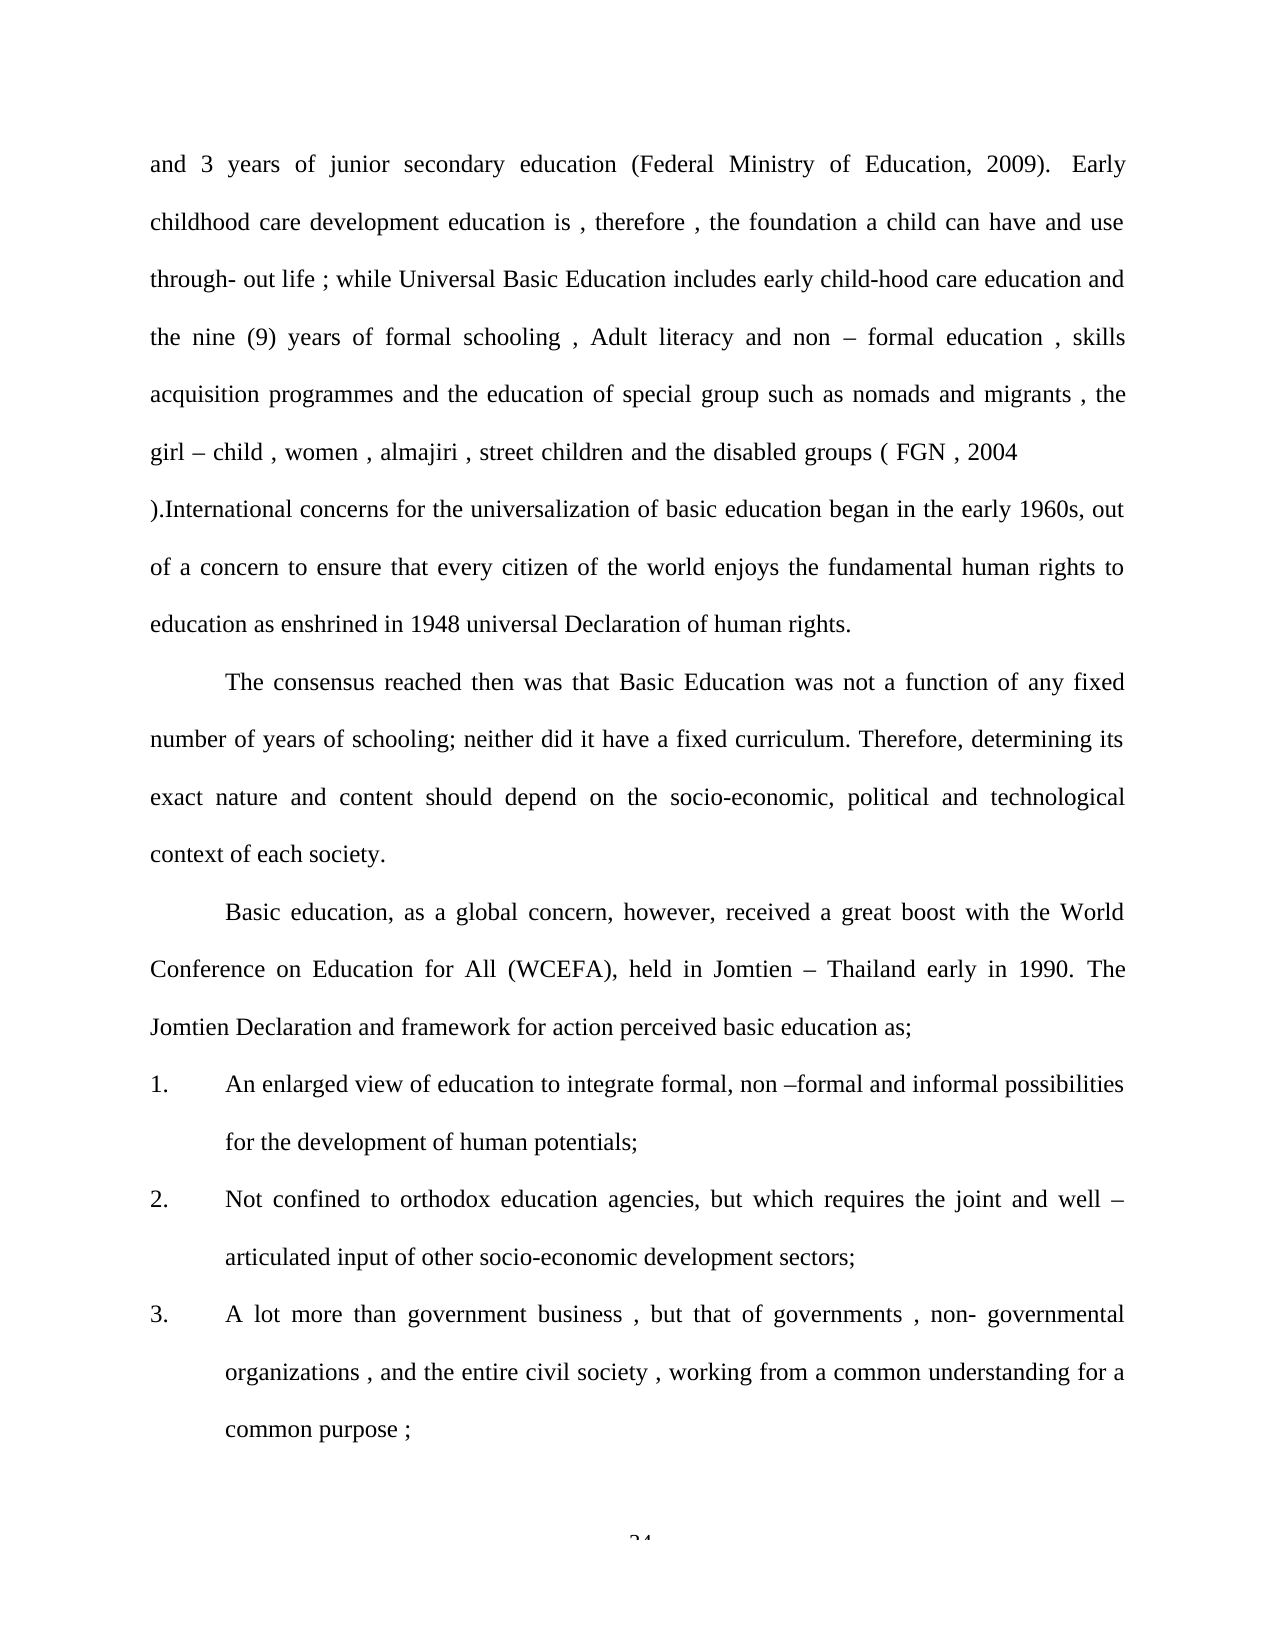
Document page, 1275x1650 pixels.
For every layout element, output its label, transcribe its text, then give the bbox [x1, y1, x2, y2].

list An enlarged view of education to integrate formal, non –formal and informal possibilities for the development of human potentials; [150, 1069, 1126, 1156]
list Not confined to orthodox education agencies, but which requires the joint and well – articulated input of other socio-economic development sectors; [150, 1184, 1125, 1271]
text and 3 years of junior secondary education (Federal Ministry of Education, 2009). Early childhood care development education is , therefore , the foundation a child can have and use through- out life ; while Universal Basic Education includes early child-hood care education and the nine (9) years of formal schooling , Adult literacy and non – formal education , skills acquisition programmes and the education of special group such as nomads and migrants , the girl – child , women , almajiri , street children and the disabled groups ( FGN , 2004 [150, 149, 1126, 465]
text The consensus reached then was that Basic Education was not a function of any fixed number of years of schooling; neither did it have a fixed curriculum. Therefore, determining its exact nature and content should depend on the socio-economic, political and technological context of each society. [150, 667, 1125, 868]
list A lot more than government business , but that of governments , non- governmental organizations , and the entire civil society , working from a common understanding for a common purpose ; [150, 1299, 1125, 1443]
text Basic education, as a global concern, however, received a great boost with the World Conference on Education for All (WCEFA), held in Jomtien – Thailand early in 1990. The Jomtien Declaration and framework for action perceived basic education as; [150, 897, 1126, 1041]
text ).International concerns for the universalization of basic education began in the early 1960s, out of a concern to ensure that every citizen of the world enjoys the fundamental human rights to education as enshrined in 1948 universal Declaration of human rights. [150, 494, 1125, 638]
